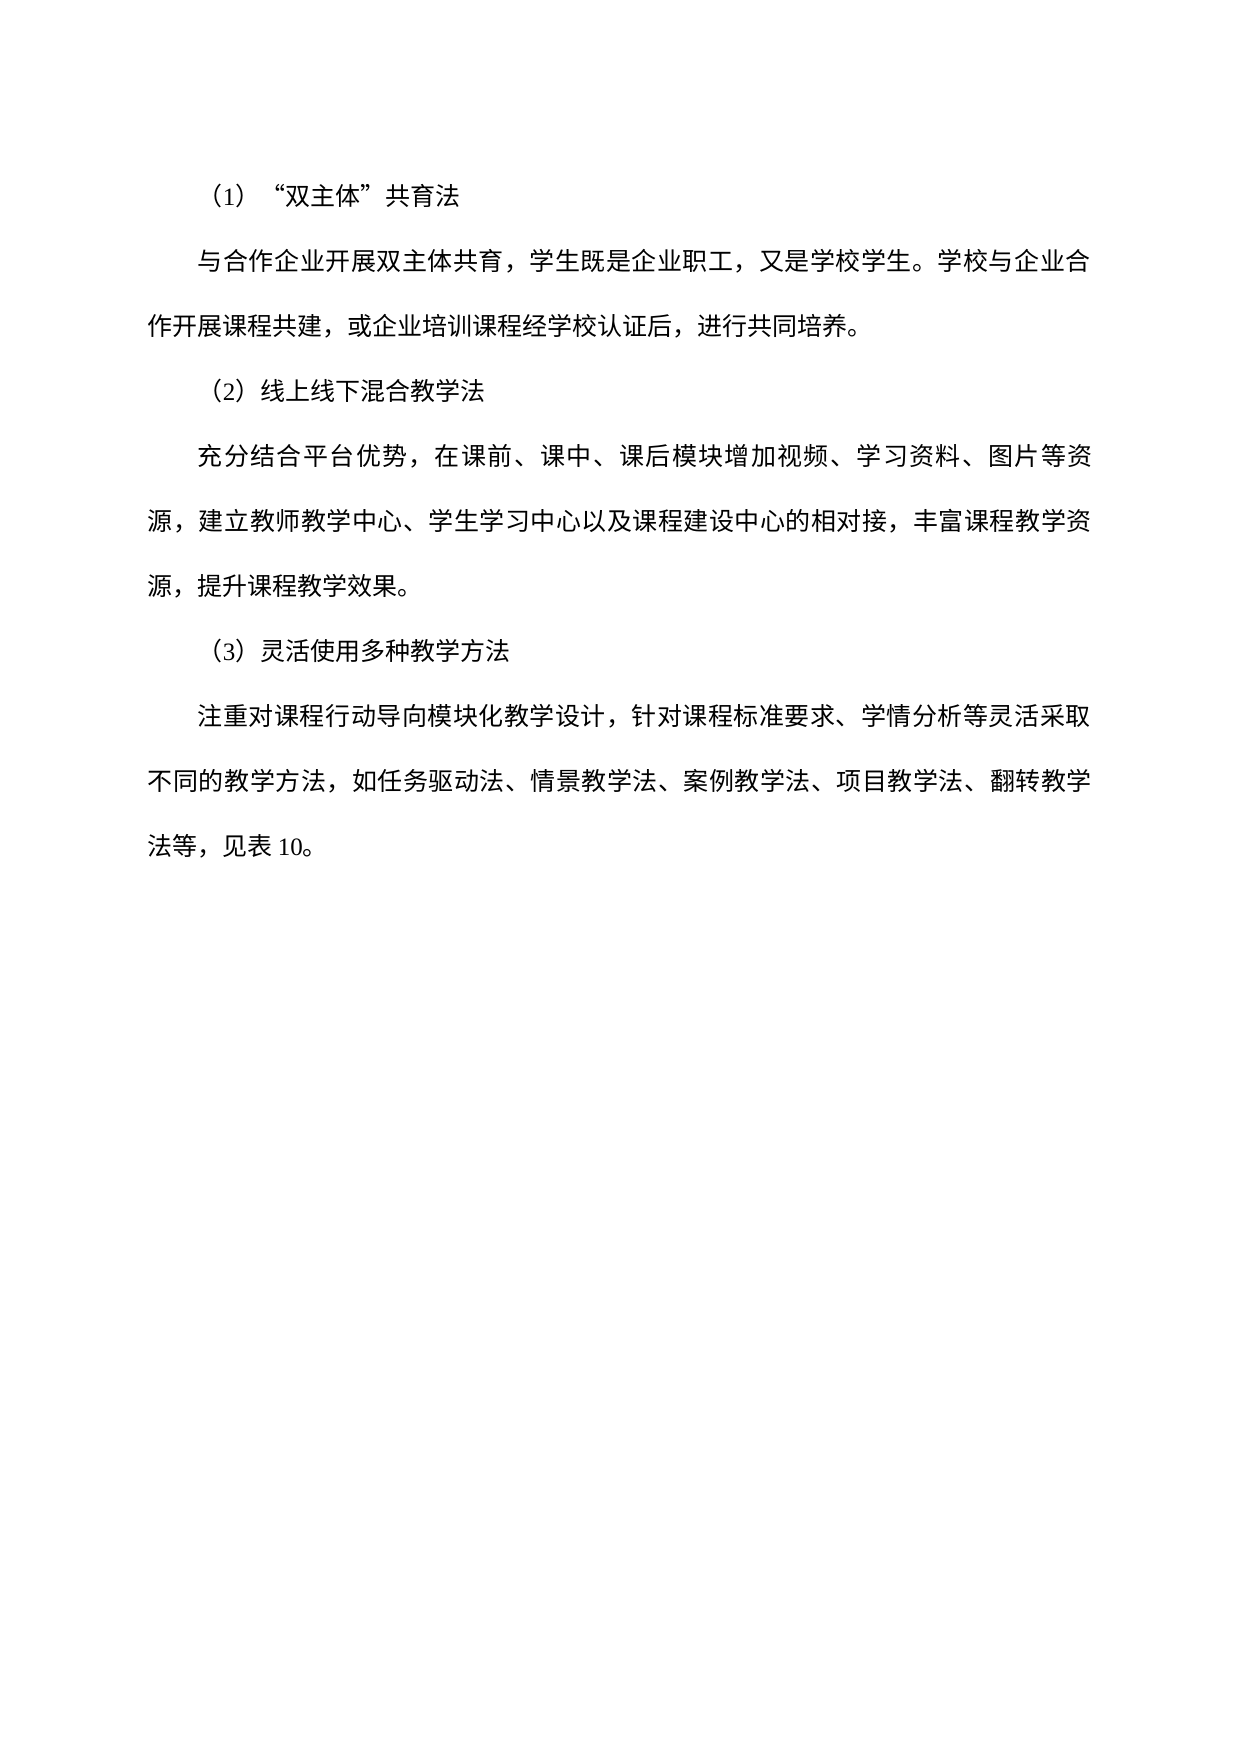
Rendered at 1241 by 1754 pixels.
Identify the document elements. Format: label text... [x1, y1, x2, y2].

text （1）“双主体”共育法 [148, 162, 1093, 227]
text （2）线上线下混合教学法 [148, 357, 1093, 422]
text （3）灵活使用多种教学方法 [148, 617, 1093, 682]
text 与合作企业开展双主体共育，学生既是企业职工，又是学校学生。学校与企业合作开展课程共建，或企业培训课程经学校认证后，进行共同培养。 [148, 227, 1093, 357]
text 注重对课程行动导向模块化教学设计，针对课程标准要求、学情分析等灵活采取不同的教学方法，如任务驱动法、情景教学法、案例教学法、项目教学法、翻转教学法等，见表10。 [148, 682, 1093, 877]
text 充分结合平台优势，在课前、课中、课后模块增加视频、学习资料、图片等资源，建立教师教学中心、学生学习中心以及课程建设中心的相对接，丰富课程教学资源，提升课程教学效果。 [148, 422, 1093, 617]
